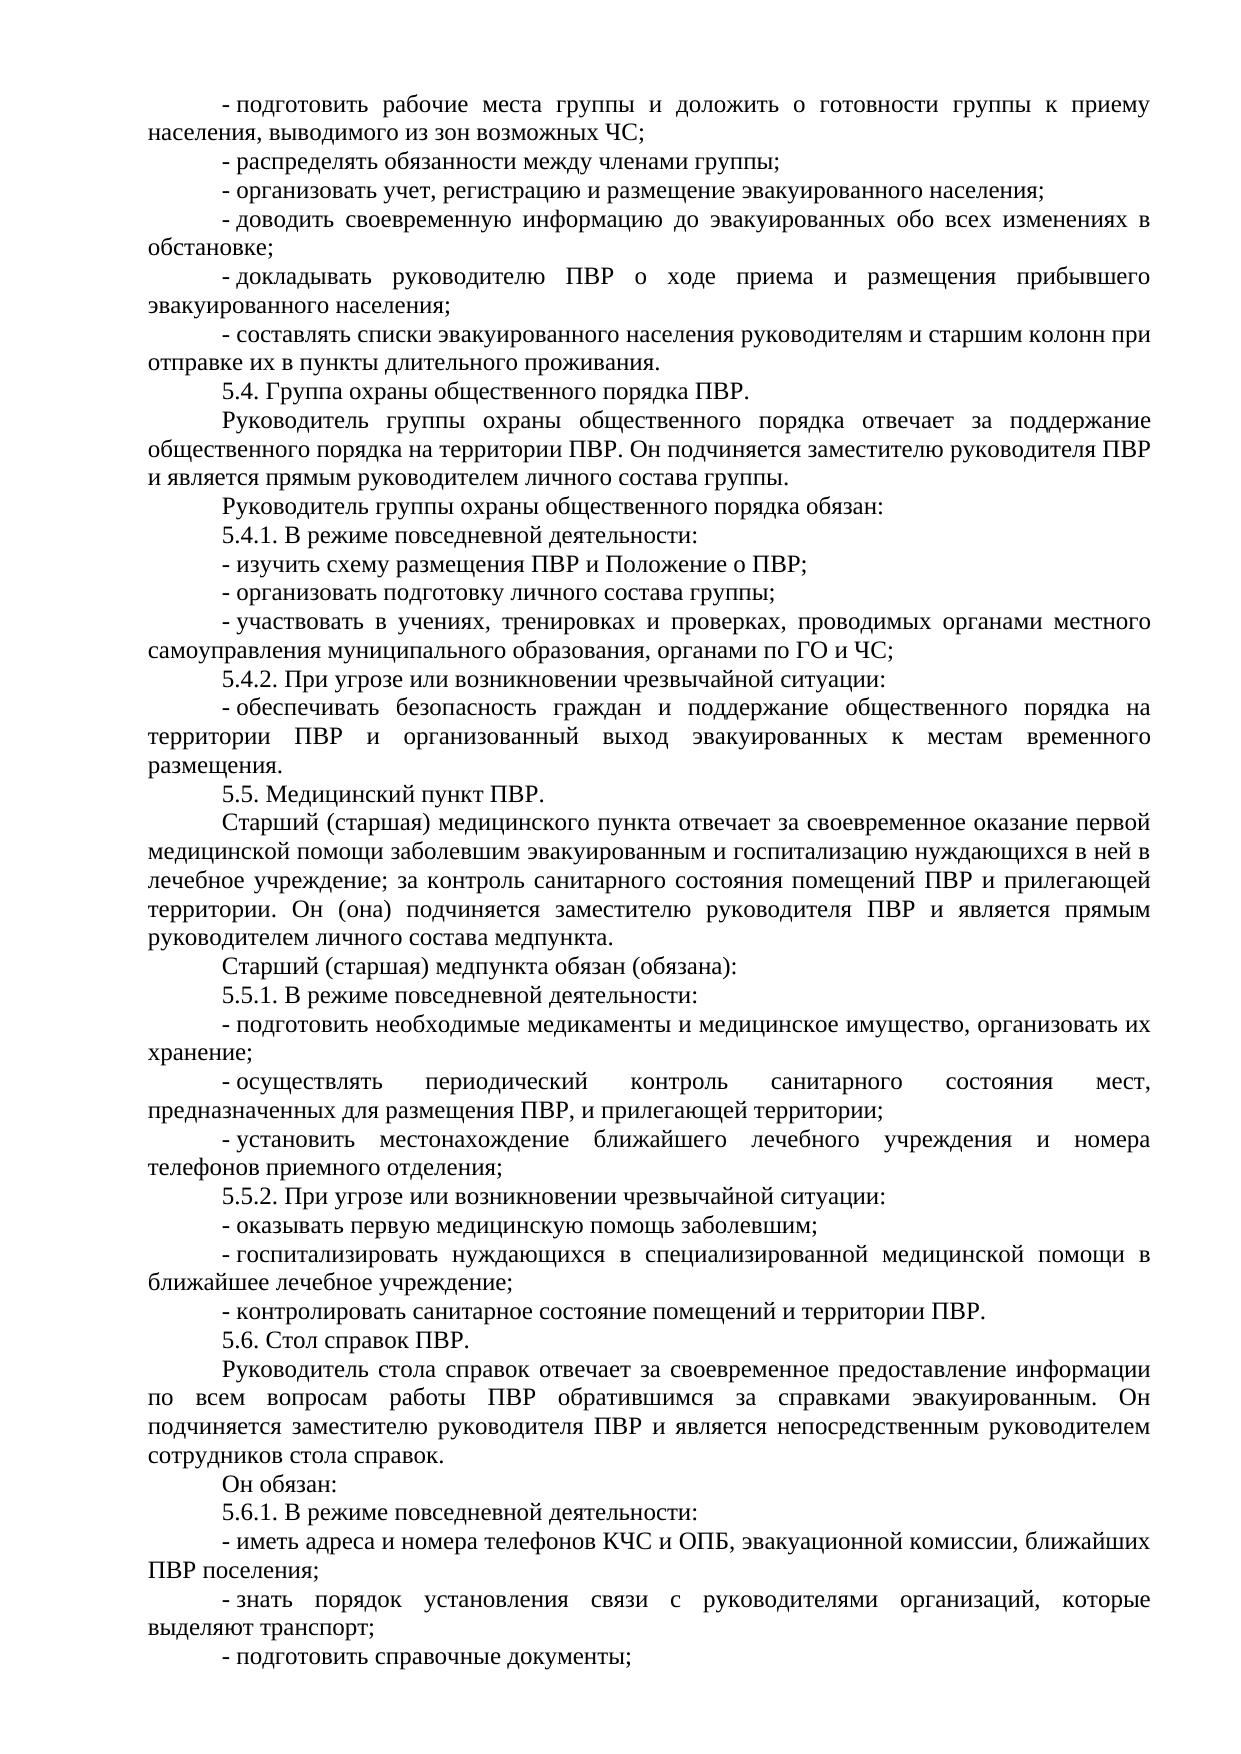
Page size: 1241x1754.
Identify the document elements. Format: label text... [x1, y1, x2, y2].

text Руководитель группы охраны общественного порядка отвечает за поддержание общественного порядка на территории ПВР. Он подчиняется заместителю руководителя ПВР и является прямым руководителем личного состава группы. [148, 405, 1152, 491]
text - установить местонахождение ближайшего лечебного учреждения и номера телефонов приемного отделения; [148, 1124, 1152, 1181]
text - составлять списки эвакуированного населения руководителям и старшим колонн при отправке их в пункты длительного проживания. [148, 319, 1152, 376]
text 5.6.1. В режиме повседневной деятельности: [148, 1497, 1152, 1526]
text - обеспечивать безопасность граждан и поддержание общественного порядка на территории ПВР и организованный выход эвакуированных к местам временного размещения. [148, 692, 1152, 779]
text - осуществлять периодический контроль санитарного состояния мест, предназначенных для размещения ПВР, и прилегающей территории; [148, 1066, 1152, 1124]
text 5.5.1. В режиме повседневной деятельности: [148, 980, 1152, 1009]
text 5.5.2. При угрозе или возникновении чрезвычайной ситуации: [148, 1181, 1152, 1210]
text - доводить своевременную информацию до эвакуированных обо всех изменениях в обстановке; [148, 204, 1152, 261]
text - подготовить рабочие места группы и доложить о готовности группы к приему населения, выводимого из зон возможных ЧС; [148, 89, 1152, 146]
text - изучить схему размещения ПВР и Положение о ПВР; [148, 549, 1152, 577]
text - докладывать руководителю ПВР о ходе приема и размещения прибывшего эвакуированного населения; [148, 261, 1152, 319]
text - участвовать в учениях, тренировках и проверках, проводимых органами местного самоуправления муниципального образования, органами по ГО и ЧС; [148, 606, 1152, 664]
text - знать порядок установления связи с руководителями организаций, которые выделяют транспорт; [148, 1584, 1152, 1641]
text Старший (старшая) медицинского пункта отвечает за своевременное оказание первой медицинской помощи заболевшим эвакуированным и госпитализацию нуждающихся в ней в лечебное учреждение; за контроль санитарного состояния помещений ПВР и прилегающей территории. Он (она) подчиняется заместителю руководителя ПВР и является прямым руководителем личного состава медпункта. [148, 807, 1152, 951]
text - контролировать санитарное состояние помещений и территории ПВР. [148, 1296, 1152, 1325]
text 5.4.1. В режиме повседневной деятельности: [148, 520, 1152, 549]
text - иметь адреса и номера телефонов КЧС и ОПБ, эвакуационной комиссии, ближайших ПВР поселения; [148, 1526, 1152, 1584]
text - организовать подготовку личного состава группы; [148, 577, 1152, 606]
text - оказывать первую медицинскую помощь заболевшим; [148, 1210, 1152, 1239]
text Старший (старшая) медпункта обязан (обязана): [148, 951, 1152, 980]
text - подготовить справочные документы; [148, 1641, 1152, 1670]
text Руководитель стола справок отвечает за своевременное предоставление информации по всем вопросам работы ПВР обратившимся за справками эвакуированным. Он подчиняется заместителю руководителя ПВР и является непосредственным руководителем сотрудников стола справок. [148, 1354, 1152, 1469]
text - распределять обязанности между членами группы; [148, 146, 1152, 175]
text 5.4. Группа охраны общественного порядка ПВР. [148, 376, 1152, 405]
text 5.5. Медицинский пункт ПВР. [148, 779, 1152, 807]
text - организовать учет, регистрацию и размещение эвакуированного населения; [148, 175, 1152, 204]
text 5.4.2. При угрозе или возникновении чрезвычайной ситуации: [148, 664, 1152, 692]
text Он обязан: [148, 1469, 1152, 1497]
text - подготовить необходимые медикаменты и медицинское имущество, организовать их хранение; [148, 1009, 1152, 1066]
text - госпитализировать нуждающихся в специализированной медицинской помощи в ближайшее лечебное учреждение; [148, 1239, 1152, 1296]
text Руководитель группы охраны общественного порядка обязан: [148, 491, 1152, 520]
text 5.6. Стол справок ПВР. [148, 1325, 1152, 1354]
